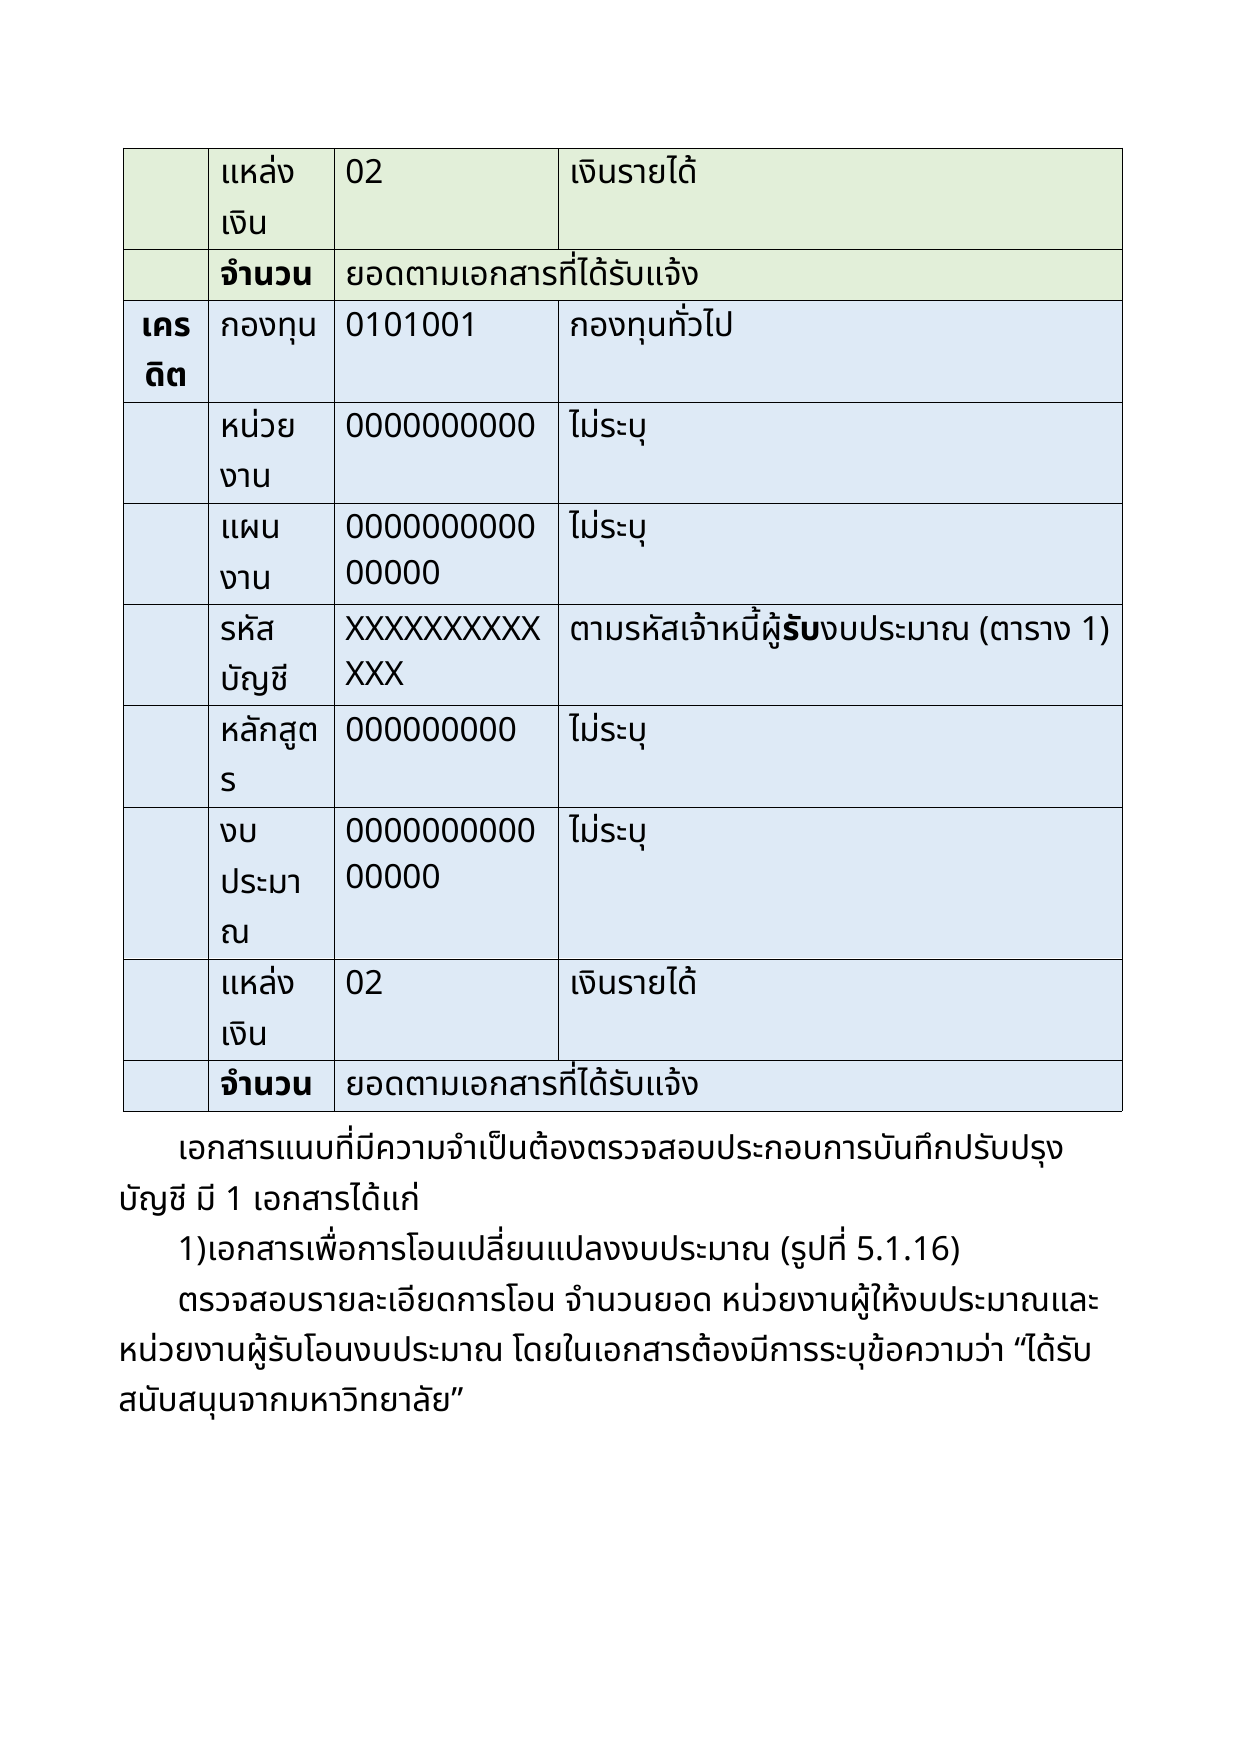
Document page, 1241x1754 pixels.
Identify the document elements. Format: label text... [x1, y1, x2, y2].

table_cell ไม่ระบุ [559, 504, 1122, 604]
table_cell แผนงาน [209, 504, 334, 604]
table_cell จำนวน [209, 1061, 334, 1111]
table_cell [124, 403, 208, 503]
table_cell จำนวน [209, 250, 334, 300]
table_cell [124, 250, 208, 300]
table_cell 0101001 [335, 301, 558, 401]
text เอกสารแนบที่มีความจำเป็นต้องตรวจสอบประกอบการบันทึกปรับปรุงบัญชี มี 1 เอกสารได้แก่ [118, 1124, 1122, 1225]
table_cell หลักสูตร [209, 706, 334, 807]
table_cell [124, 706, 208, 807]
table_cell [124, 1061, 208, 1111]
table_cell หน่วยงาน [209, 403, 334, 503]
table_cell กองทุน [209, 301, 334, 401]
table_cell งบประมาณ [209, 808, 334, 958]
table_cell 0000000000 [335, 403, 558, 503]
table_cell ยอดตามเอกสารที่ได้รับแจ้ง [335, 1061, 1122, 1111]
table_cell ไม่ระบุ [559, 808, 1122, 958]
table_cell ยอดตามเอกสารที่ได้รับแจ้ง [335, 250, 1122, 300]
table_cell แหล่งเงิน [209, 960, 334, 1060]
table_cell กองทุนทั่วไป [559, 301, 1122, 401]
table_cell [124, 504, 208, 604]
table_cell [124, 149, 208, 249]
table_cell 000000000000000 [335, 504, 558, 604]
table_cell 000000000 [335, 706, 558, 807]
list เอกสารเพื่อการโอนเปลี่ยนแปลงงบประมาณ (รูปที่ 5.1.16) [177, 1225, 1122, 1276]
table_cell XXXXXXXXXXXXX [335, 605, 558, 705]
text ตรวจสอบรายละเอียดการโอน จำนวนยอด หน่วยงานผู้ให้งบประมาณและหน่วยงานผู้รับโอนงบประมาณ โดยในเอกสารต้องมีการระบุข้อความว่า “ได้รับสนับสนุนจากมหาวิทยาลัย” [118, 1276, 1122, 1427]
table_cell 02 [335, 960, 558, 1060]
table_cell ไม่ระบุ [559, 403, 1122, 503]
table_cell [124, 960, 208, 1060]
table_cell ตามรหัสเจ้าหนี้ผู้รับงบประมาณ (ตาราง 1) [559, 605, 1122, 705]
table_cell [124, 808, 208, 958]
table_cell 02 [335, 149, 558, 249]
table_cell ไม่ระบุ [559, 706, 1122, 807]
table_cell เงินรายได้ [559, 960, 1122, 1060]
table_cell รหัสบัญชี [209, 605, 334, 705]
table_cell [124, 605, 208, 705]
table_cell เครดิต [124, 301, 208, 401]
table_cell 000000000000000 [335, 808, 558, 958]
table_cell เงินรายได้ [559, 149, 1122, 249]
table_cell แหล่งเงิน [209, 149, 334, 249]
